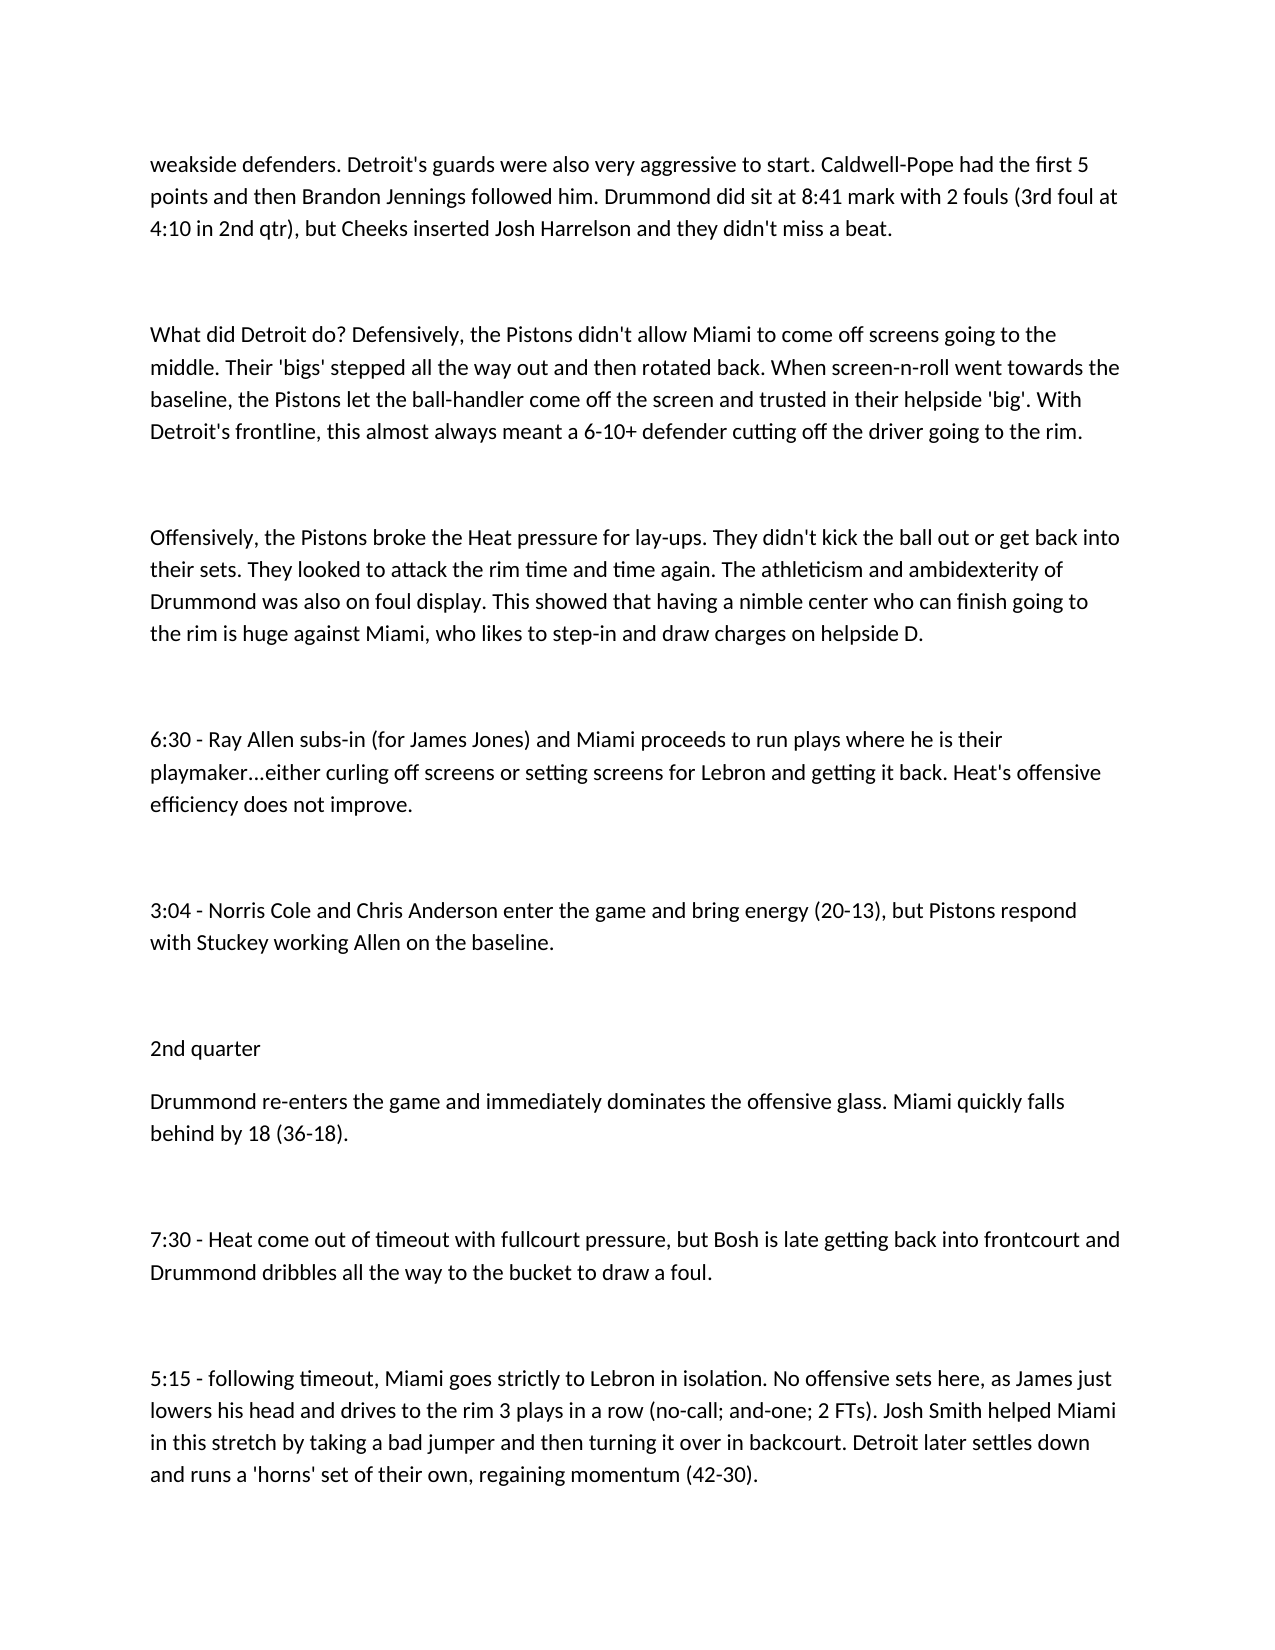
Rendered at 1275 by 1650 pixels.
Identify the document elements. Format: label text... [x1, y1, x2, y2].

text Offensively, the Pistons broke the Heat pressure for lay-ups. They didn't kick the ball out or get back into their sets. They looked to attack the rim time and time again. The athleticism and ambidexterity of Drummond was also on foul display. This showed that having a nimble center who can finish going to the rim is huge against Miami, who likes to step-in and draw charges on helpside D. [150, 523, 1125, 648]
text What did Detroit do? Defensively, the Pistons didn't allow Miami to come off screens going to the middle. Their 'bigs' stepped all the way out and then rotated back. When screen-n-roll went towards the baseline, the Pistons let the ball-handler come off the screen and trusted in their helpside 'big'. With Detroit's frontline, this almost always meant a 6-10+ defender cutting off the driver going to the rim. [150, 320, 1125, 445]
text 2nd quarter [150, 1034, 1125, 1062]
text 5:15 - following timeout, Miami goes strictly to Lebron in isolation. No offensive sets here, as James just lowers his head and drives to the rim 3 plays in a row (no-call; and-one; 2 FTs). Josh Smith helped Miami in this stretch by taking a bad jumper and then turning it over in backcourt. Detroit later settles down and runs a 'horns' set of their own, regaining momentum (42-30). [150, 1364, 1125, 1488]
text 7:30 - Heat come out of timeout with fullcourt pressure, but Bosh is late getting back into frontcourt and Drummond dribbles all the way to the bucket to draw a foul. [150, 1226, 1125, 1286]
text Drummond re-enters the game and immediately dominates the offensive glass. Miami quickly falls behind by 18 (36-18). [150, 1087, 1125, 1147]
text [150, 150, 1125, 242]
text 3:04 - Norris Cole and Chris Anderson enter the game and bring energy (20-13), but Pistons respond with Stuckey working Allen on the baseline. [150, 896, 1125, 956]
text 6:30 - Ray Allen subs-in (for James Jones) and Miami proceeds to run plays where he is their playmaker...either curling off screens or setting screens for Lebron and getting it back. Heat's offensive efficiency does not improve. [150, 726, 1125, 818]
